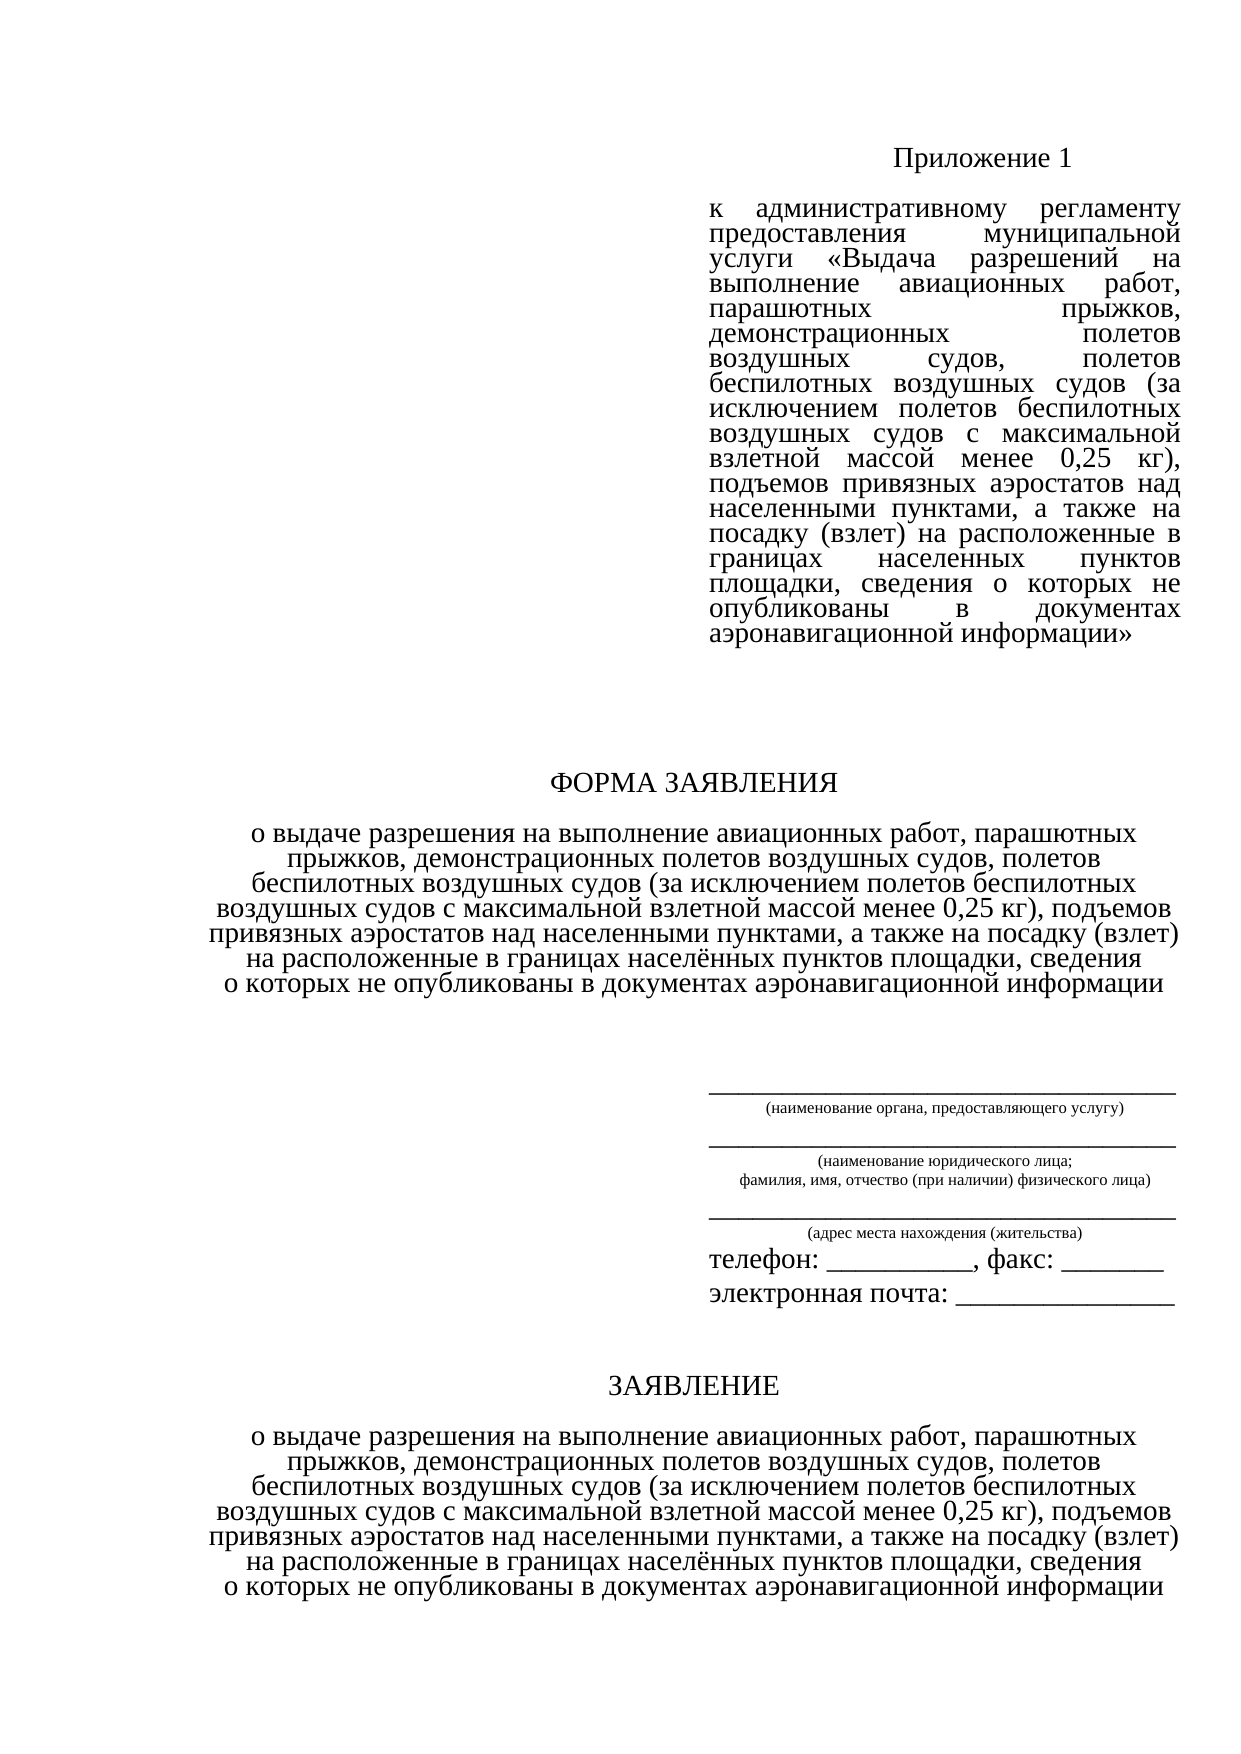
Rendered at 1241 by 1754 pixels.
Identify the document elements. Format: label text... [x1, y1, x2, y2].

text к административному регламенту предоставления муниципальной услуги «Выдача разрешений на выполнение авиационных работ, парашютных прыжков, демонстрационных полетов воздушных судов, полетов беспилотных воздушных судов (за исключением полетов беспилотных воздушных судов с максимальной взлетной массой менее 0,25 кг), подъемов привязных аэростатов над населенными пунктами, а также на посадку (взлет) на расположенные в границах населенных пунктов площадки, сведения о которых не опубликованы в документах аэронавигационной информации» [709, 198, 1181, 648]
text ________________________________ [709, 1117, 1181, 1151]
text ЗАЯВЛЕНИЕ [207, 1376, 1181, 1401]
text ________________________________ [709, 1189, 1181, 1222]
text о выдаче разрешения на выполнение авиационных работ, парашютных прыжков, демонстрационных полетов воздушных судов, полетов беспилотных воздушных судов (за исключением полетов беспилотных воздушных судов с максимальной взлетной массой менее 0,25 кг), подъемов привязных аэростатов над населенными пунктами, а также на посадку (взлет) на расположенные в границах населённых пунктов площадки, сведения о которых не опубликованы в документах аэронавигационной информации [207, 1426, 1181, 1601]
text фамилия, имя, отчество (при наличии) физического лица) [709, 1170, 1181, 1189]
text электронная почта: _______________ [709, 1275, 1181, 1309]
text телефон: __________, факс: _______ [709, 1242, 1181, 1275]
text (наименование органа, предоставляющего услугу) [709, 1098, 1181, 1117]
text (адрес места нахождения (жительства) [709, 1222, 1181, 1242]
text о выдаче разрешения на выполнение авиационных работ, парашютных прыжков, демонстрационных полетов воздушных судов, полетов беспилотных воздушных судов (за исключением полетов беспилотных воздушных судов с максимальной взлетной массой менее 0,25 кг), подъемов привязных аэростатов над населенными пунктами, а также на посадку (взлет) на расположенные в границах населённых пунктов площадки, сведения о которых не опубликованы в документах аэронавигационной информации [207, 822, 1181, 997]
text ФОРМА ЗАЯВЛЕНИЯ [207, 772, 1181, 797]
text (наименование юридического лица; [709, 1151, 1181, 1170]
text Приложение 1 [709, 148, 1181, 173]
text ________________________________ [709, 1064, 1181, 1098]
